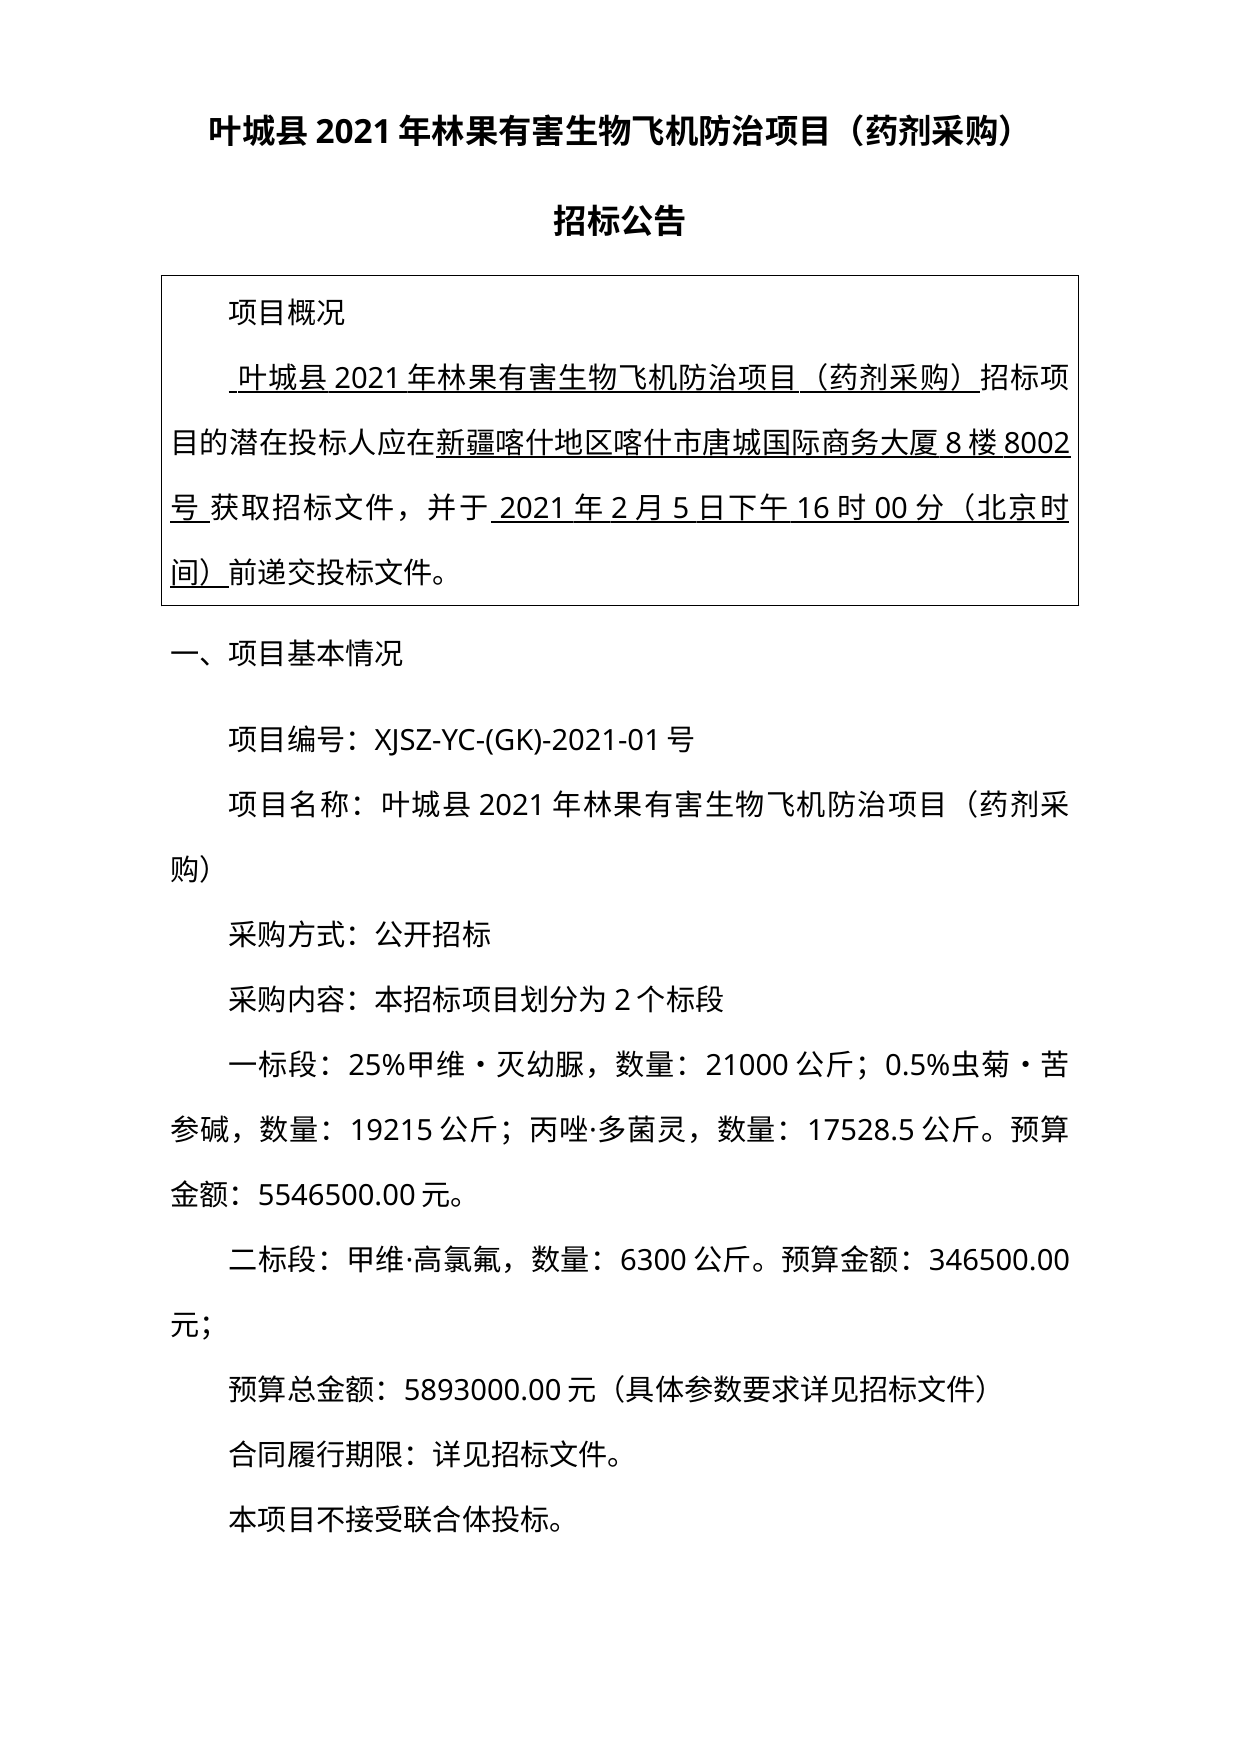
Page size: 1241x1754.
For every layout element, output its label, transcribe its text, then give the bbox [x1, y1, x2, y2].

text 项目概况 [162, 276, 1078, 340]
text 采购内容：本招标项目划分为 2个标段 [170, 965, 1070, 1030]
text 本项目不接受联合体投标。 [170, 1485, 1070, 1550]
subtitle 一、项目基本情况 [170, 619, 1070, 684]
text 二标段：甲维·高氯氟，数量：6300公斤。预算金额：346500.00元； [170, 1225, 1070, 1355]
subtitle 叶城县2021年林果有害生物飞机防治项目（药剂采购） [170, 97, 1070, 162]
text 叶城县2021年林果有害生物飞机防治项目（药剂采购）招标项目的潜在投标人应在新疆喀什地区喀什市唐城国际商务大厦8楼8002号 获取招标文件，并于 2021年2月5日下午16时00分（北京时间）前递交投标文件。 [162, 340, 1078, 605]
text 项目名称：叶城县2021年林果有害生物飞机防治项目（药剂采购） [170, 770, 1070, 900]
text 合同履行期限：详见招标文件。 [170, 1420, 1070, 1485]
text 项目编号：XJSZ-YC-(GK)-2021-01号 [170, 705, 1070, 770]
list 采购方式：公开招标 [170, 900, 1070, 965]
subtitle 招标公告 [170, 186, 1070, 251]
text 一标段：25%甲维•灭幼脲，数量：21000公斤；0.5%虫菊•苦参碱，数量：19215公斤；丙唑·多菌灵，数量：17528.5公斤。预算金额：5546500.00元。 [170, 1030, 1070, 1225]
text 预算总金额：5893000.00元（具体参数要求详见招标文件） [170, 1355, 1070, 1420]
